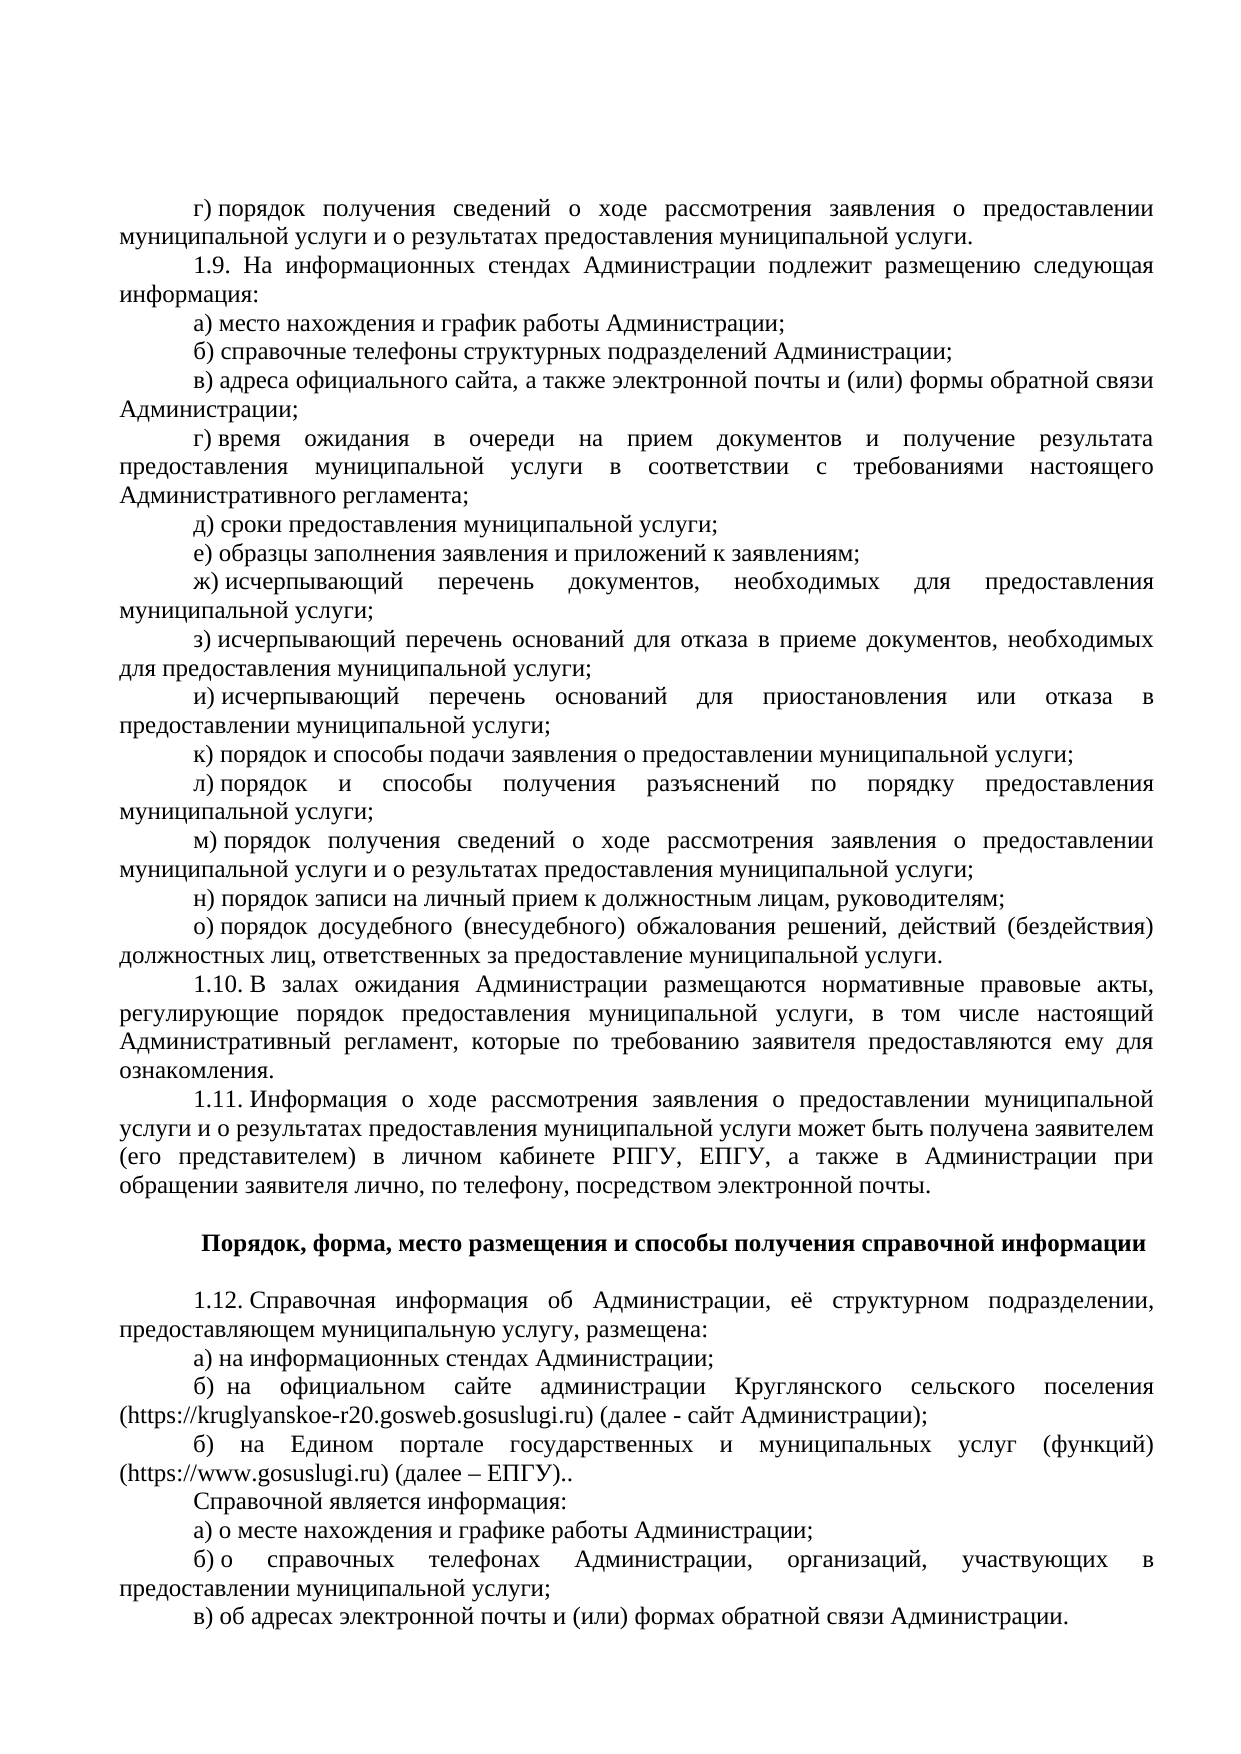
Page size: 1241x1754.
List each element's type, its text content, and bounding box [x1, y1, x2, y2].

text б) на официальном сайте администрации Круглянского сельского поселения (https://kruglyanskoe-r20.gosweb.gosuslugi.ru) (далее - сайт Администрации); [119, 1371, 1154, 1429]
text б) о справочных телефонах Администрации, организаций, участвующих в предоставлении муниципальной услуги; [119, 1544, 1154, 1601]
text з) исчерпывающий перечень оснований для отказа в приеме документов, необходимых для предоставления муниципальной услуги; [119, 624, 1154, 681]
text ж) исчерпывающий перечень документов, необходимых для предоставления муниципальной услуги; [119, 566, 1154, 624]
text а) на информационных стендах Администрации; [119, 1343, 1154, 1371]
text м) порядок получения сведений о ходе рассмотрения заявления о предоставлении муниципальной услуги и о результатах предоставления муниципальной услуги; [119, 825, 1154, 883]
text д) сроки предоставления муниципальной услуги; [119, 509, 1154, 538]
text Порядок, форма, место размещения и способы получения справочной информации [119, 1228, 1154, 1256]
text в) об адресах электронной почты и (или) формах обратной связи Администрации. [119, 1601, 1154, 1630]
text о) порядок досудебного (внесудебного) обжалования решений, действий (бездействия) должностных лиц, ответственных за предоставление муниципальной услуги. [119, 911, 1154, 969]
text 1.11. Информация о ходе рассмотрения заявления о предоставлении муниципальной услуги и о результатах предоставления муниципальной услуги может быть получена заявителем (его представителем) в личном кабинете РПГУ, ЕПГУ, а также в Администрации при обращении заявителя лично, по телефону, посредством электронной почты. [119, 1084, 1154, 1199]
text и) исчерпывающий перечень оснований для приостановления или отказа в предоставлении муниципальной услуги; [119, 681, 1154, 739]
text 1.12. Справочная информация об Администрации, её структурном подразделении, предоставляющем муниципальную услугу, размещена: [119, 1285, 1154, 1343]
text Справочной является информация: [119, 1486, 1154, 1515]
text н) порядок записи на личный прием к должностным лицам, руководителям; [119, 883, 1154, 911]
text к) порядок и способы подачи заявления о предоставлении муниципальной услуги; [119, 739, 1154, 768]
text г) время ожидания в очереди на прием документов и получение результата предоставления муниципальной услуги в соответствии с требованиями настоящего Административного регламента; [119, 423, 1154, 509]
text б) на Едином портале государственных и муниципальных услуг (функций) (https://www.gosuslugi.ru) (далее – ЕПГУ).. [119, 1429, 1154, 1486]
text в) адреса официального сайта, а также электронной почты и (или) формы обратной связи Администрации; [119, 365, 1154, 423]
text 1.9. На информационных стендах Администрации подлежит размещению следующая информация: [119, 250, 1154, 308]
text а) о месте нахождения и графике работы Администрации; [119, 1515, 1154, 1544]
text г) порядок получения сведений о ходе рассмотрения заявления о предоставлении муниципальной услуги и о результатах предоставления муниципальной услуги. [119, 193, 1154, 250]
text б) справочные телефоны структурных подразделений Администрации; [119, 336, 1154, 365]
text а) место нахождения и график работы Администрации; [119, 308, 1154, 336]
text е) образцы заполнения заявления и приложений к заявлениям; [119, 538, 1154, 566]
text 1.10. В залах ожидания Администрации размещаются нормативные правовые акты, регулирующие порядок предоставления муниципальной услуги, в том числе настоящий Административный регламент, которые по требованию заявителя предоставляются ему для ознакомления. [119, 969, 1154, 1084]
text л) порядок и способы получения разъяснений по порядку предоставления муниципальной услуги; [119, 768, 1154, 825]
